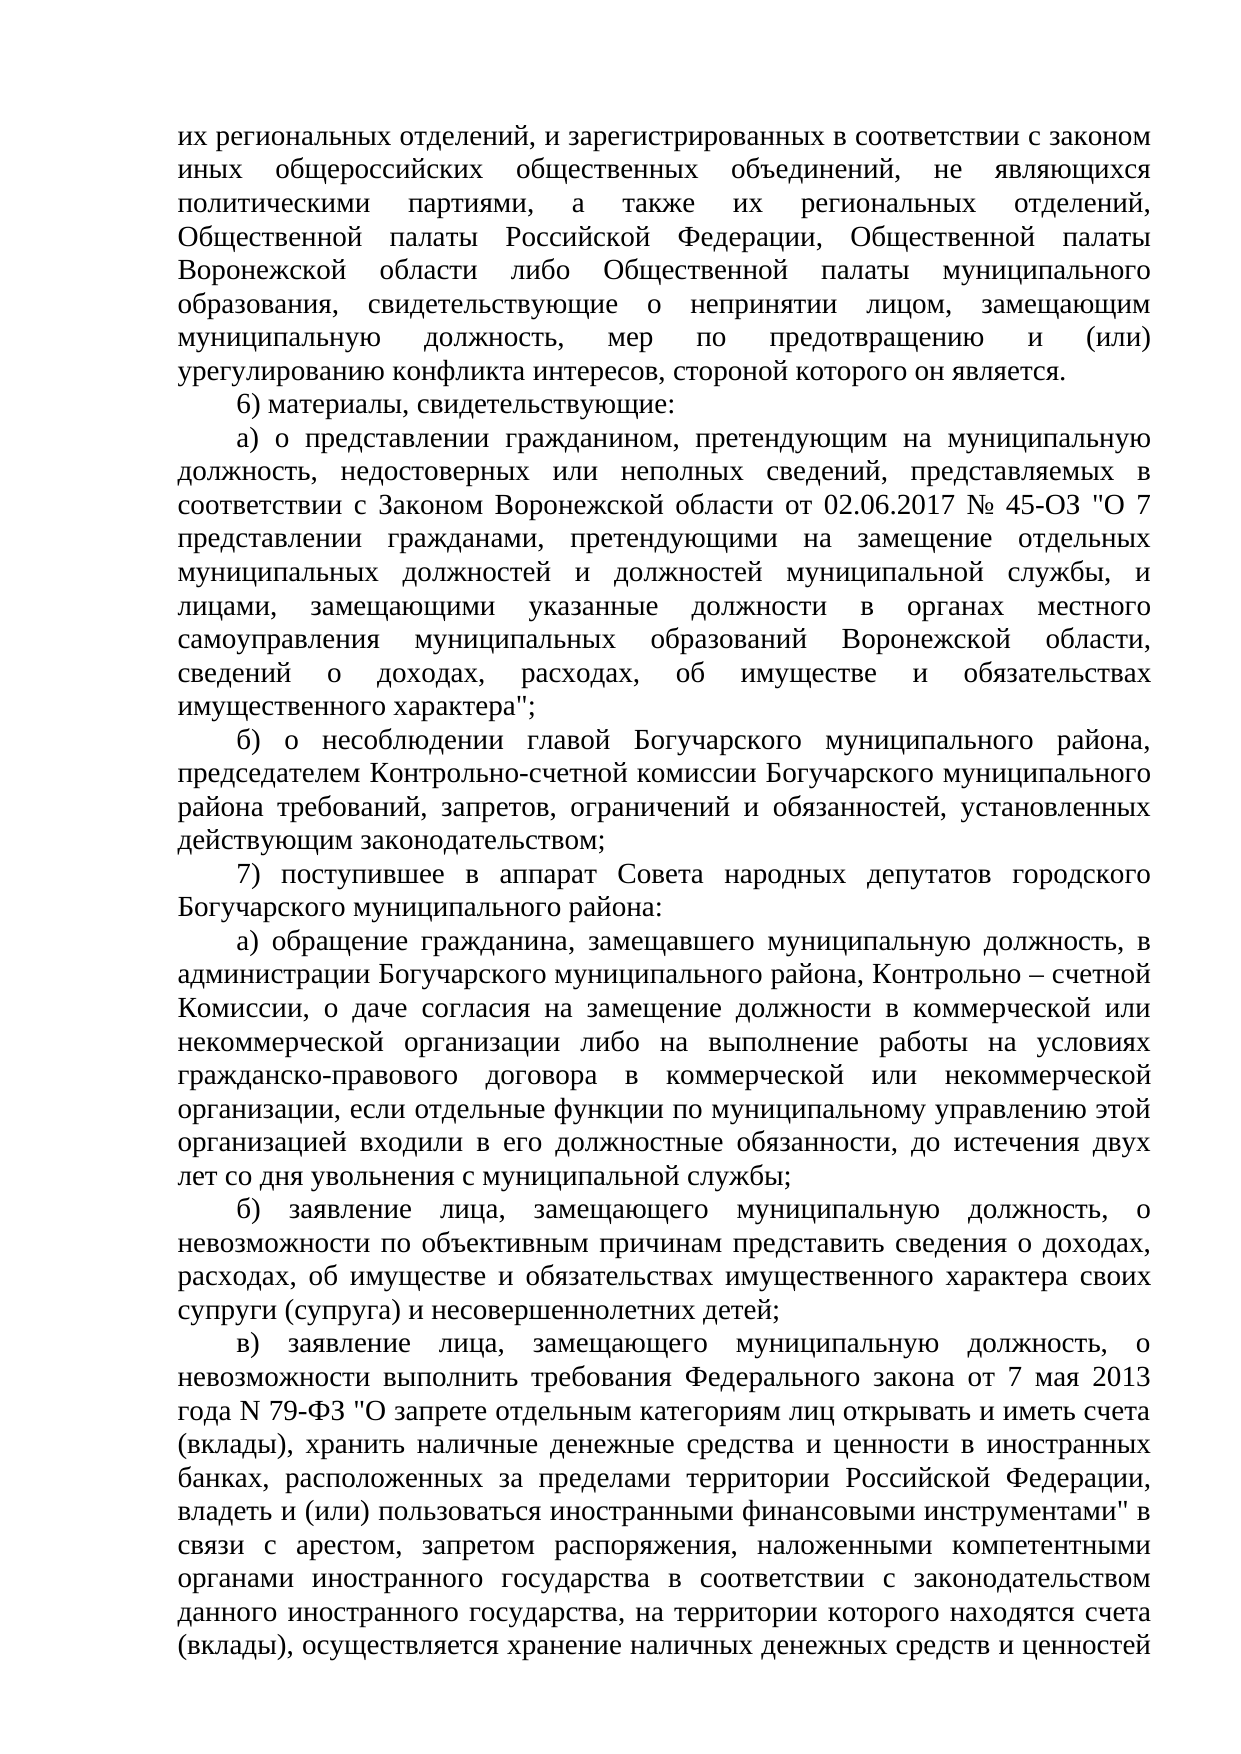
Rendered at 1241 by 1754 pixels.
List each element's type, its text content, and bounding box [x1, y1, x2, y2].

text б) заявление лица, замещающего муниципальную должность, о невозможности по объективным причинам представить сведения о доходах, расходах, об имуществе и обязательствах имущественного характера своих супруги (супруга) и несовершеннолетних детей; [177, 1191, 1152, 1326]
text 7) поступившее в аппарат Совета народных депутатов городского Богучарского муниципального района: [177, 856, 1152, 923]
text 6) материалы, свидетельствующие: [177, 386, 1152, 420]
text а) о представлении гражданином, претендующим на муниципальную должность, недостоверных или неполных сведений, представляемых в соответствии с Законом Воронежской области от 02.06.2017 № 45-ОЗ "О 7 представлении гражданами, претендующими на замещение отдельных муниципальных должностей и должностей муниципальной службы, и лицами, замещающими указанные должности в органах местного самоуправления муниципальных образований Воронежской области, сведений о доходах, расходах, об имуществе и обязательствах имущественного характера"; [177, 420, 1152, 722]
text а) обращение гражданина, замещавшего муниципальную должность, в администрации Богучарского муниципального района, Контрольно – счетной Комиссии, о даче согласия на замещение должности в коммерческой или некоммерческой организации либо на выполнение работы на условиях гражданско-правового договора в коммерческой или некоммерческой организации, если отдельные функции по муниципальному управлению этой организацией входили в его должностные обязанности, до истечения двух лет со дня увольнения с муниципальной службы; [177, 923, 1152, 1191]
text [177, 118, 1152, 386]
text б) о несоблюдении главой Богучарского муниципального района, председателем Контрольно-счетной комиссии Богучарского муниципального района требований, запретов, ограничений и обязанностей, установленных действующим законодательством; [177, 722, 1152, 856]
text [177, 1326, 1152, 1661]
